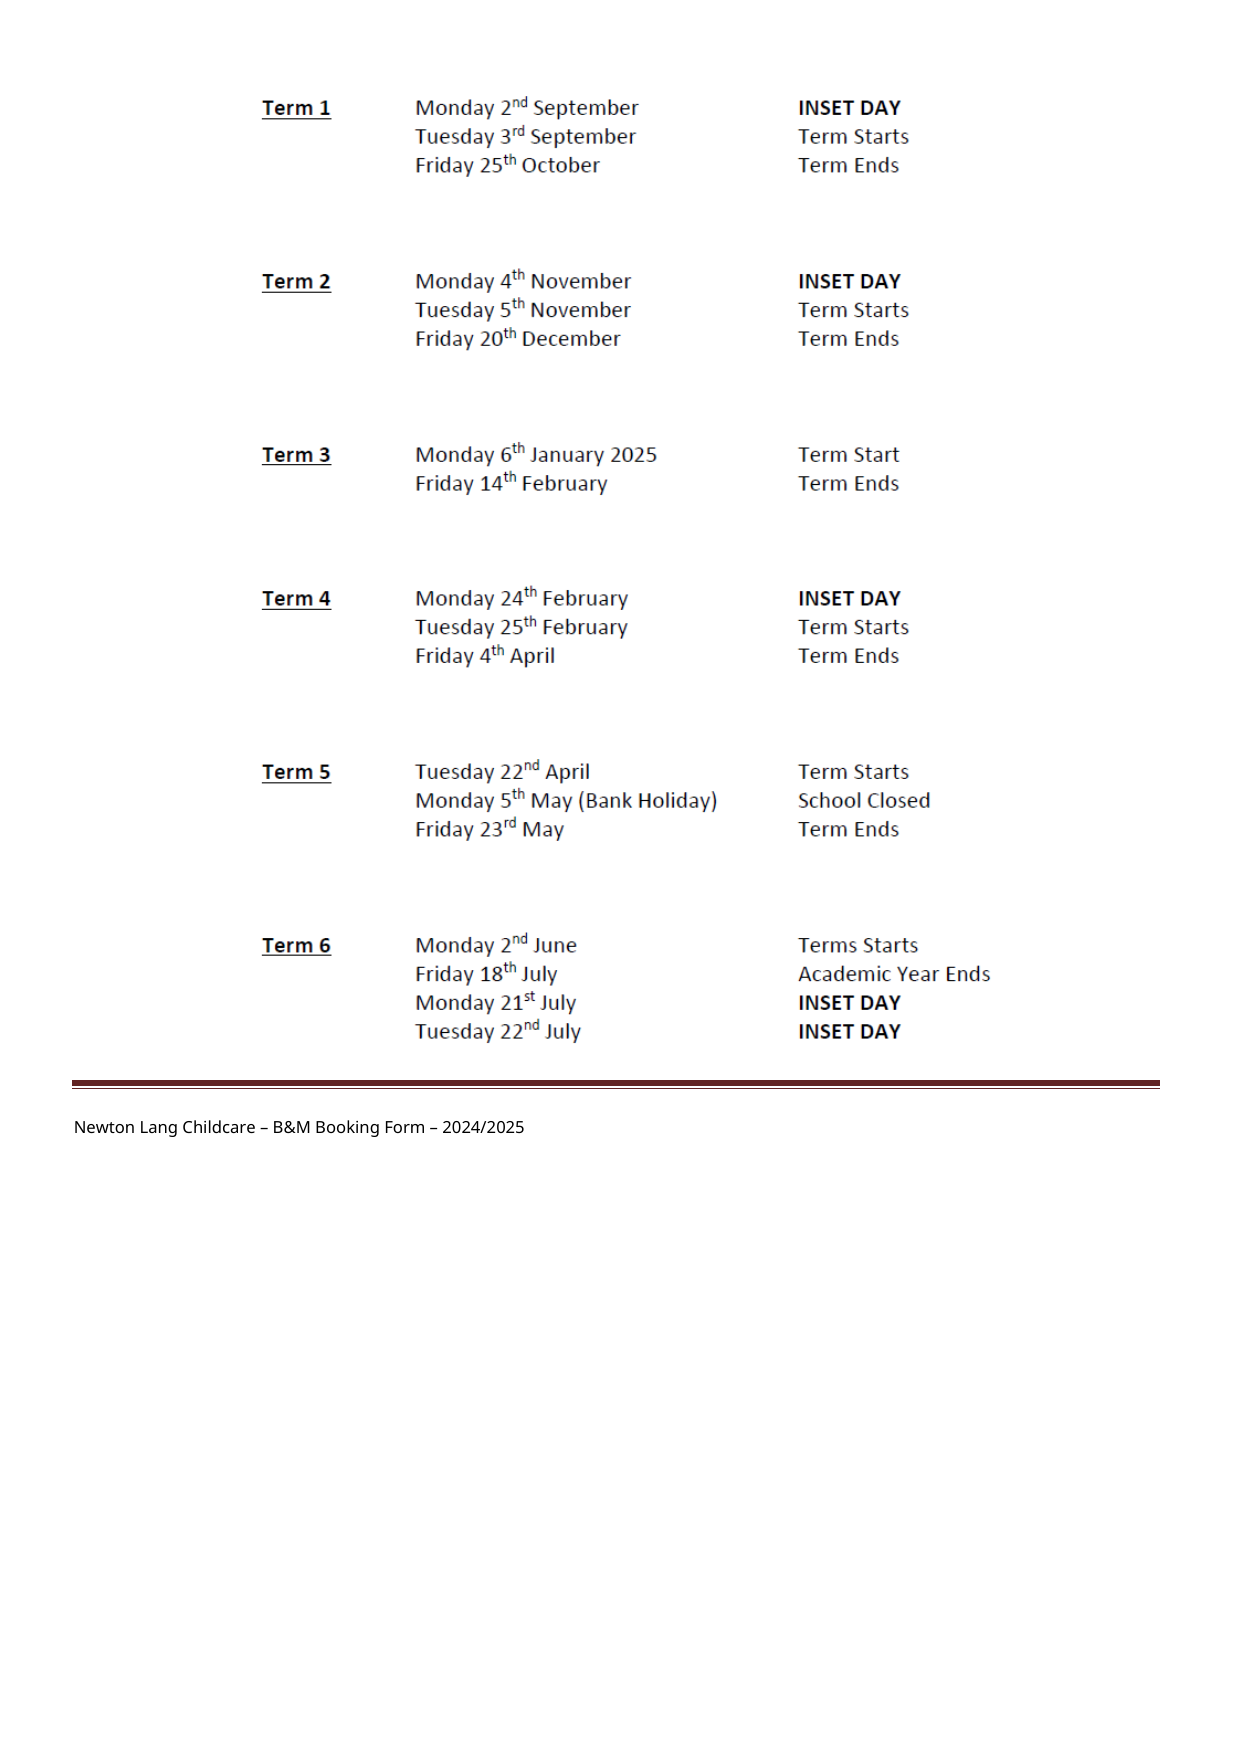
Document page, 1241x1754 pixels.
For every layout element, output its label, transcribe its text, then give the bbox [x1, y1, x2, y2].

picture [210, 73, 1031, 1074]
text Newton Lang Childcare – B&M Booking Form – 2024/2025 [73, 1115, 1163, 1138]
